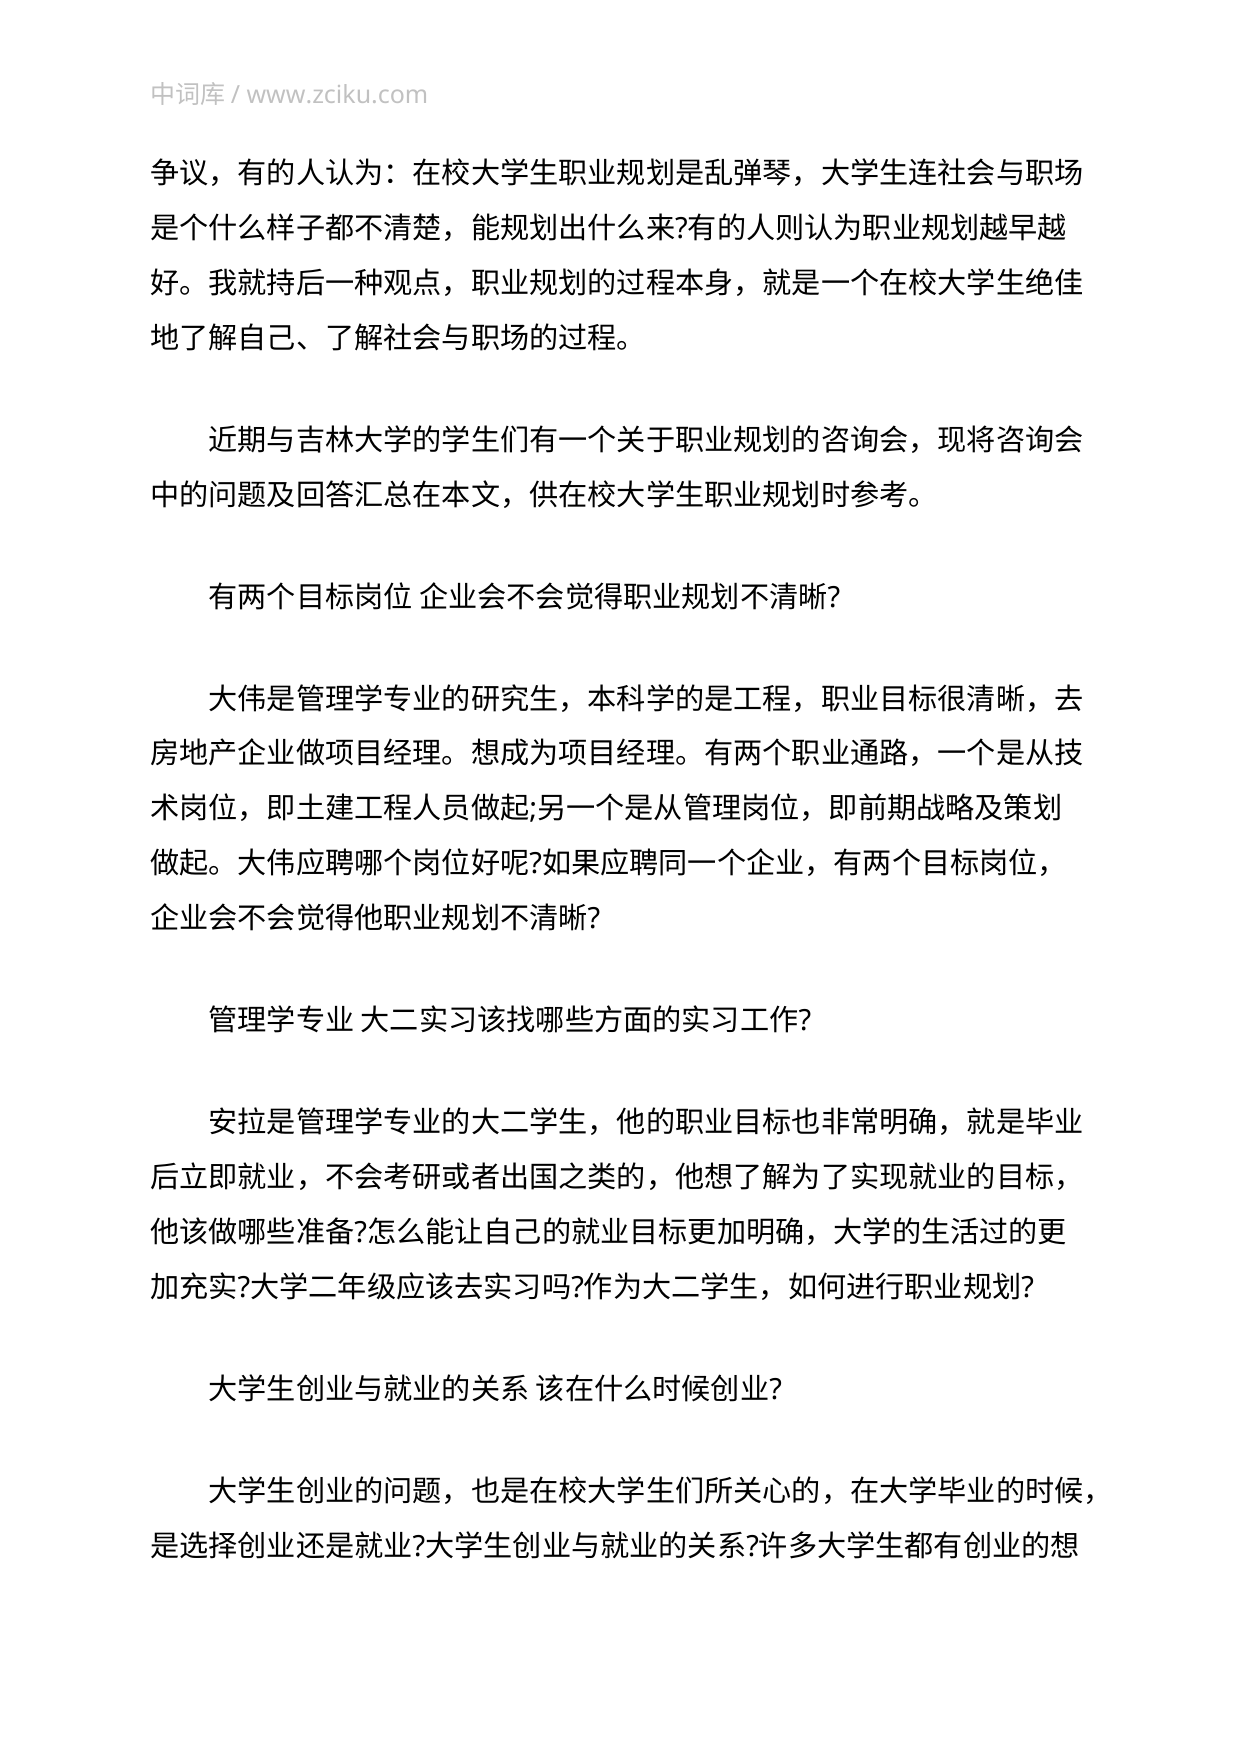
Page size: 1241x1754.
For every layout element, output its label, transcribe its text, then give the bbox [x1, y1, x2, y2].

text 大伟是管理学专业的研究生，本科学的是工程，职业目标很清晰，去房地产企业做项目经理。想成为项目经理。有两个职业通路，一个是从技术岗位，即土建工程人员做起;另一个是从管理岗位，即前期战略及策划做起。大伟应聘哪个岗位好呢?如果应聘同一个企业，有两个目标岗位，企业会不会觉得他职业规划不清晰? [150, 675, 1090, 937]
text 有两个目标岗位 企业会不会觉得职业规划不清晰? [150, 573, 1090, 616]
text 近期与吉林大学的学生们有一个关于职业规划的咨询会，现将咨询会中的问题及回答汇总在本文，供在校大学生职业规划时参考。 [150, 417, 1090, 514]
text 安拉是管理学专业的大二学生，他的职业目标也非常明确，就是毕业后立即就业，不会考研或者出国之类的，他想了解为了实现就业的目标，他该做哪些准备?怎么能让自己的就业目标更加明确，大学的生活过的更加充实?大学二年级应该去实习吗?作为大二学生，如何进行职业规划? [150, 1099, 1090, 1306]
text 管理学专业 大二实习该找哪些方面的实习工作? [150, 997, 1090, 1039]
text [150, 1468, 1090, 1565]
text 大学生创业与就业的关系 该在什么时候创业? [150, 1366, 1090, 1408]
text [150, 150, 1090, 357]
